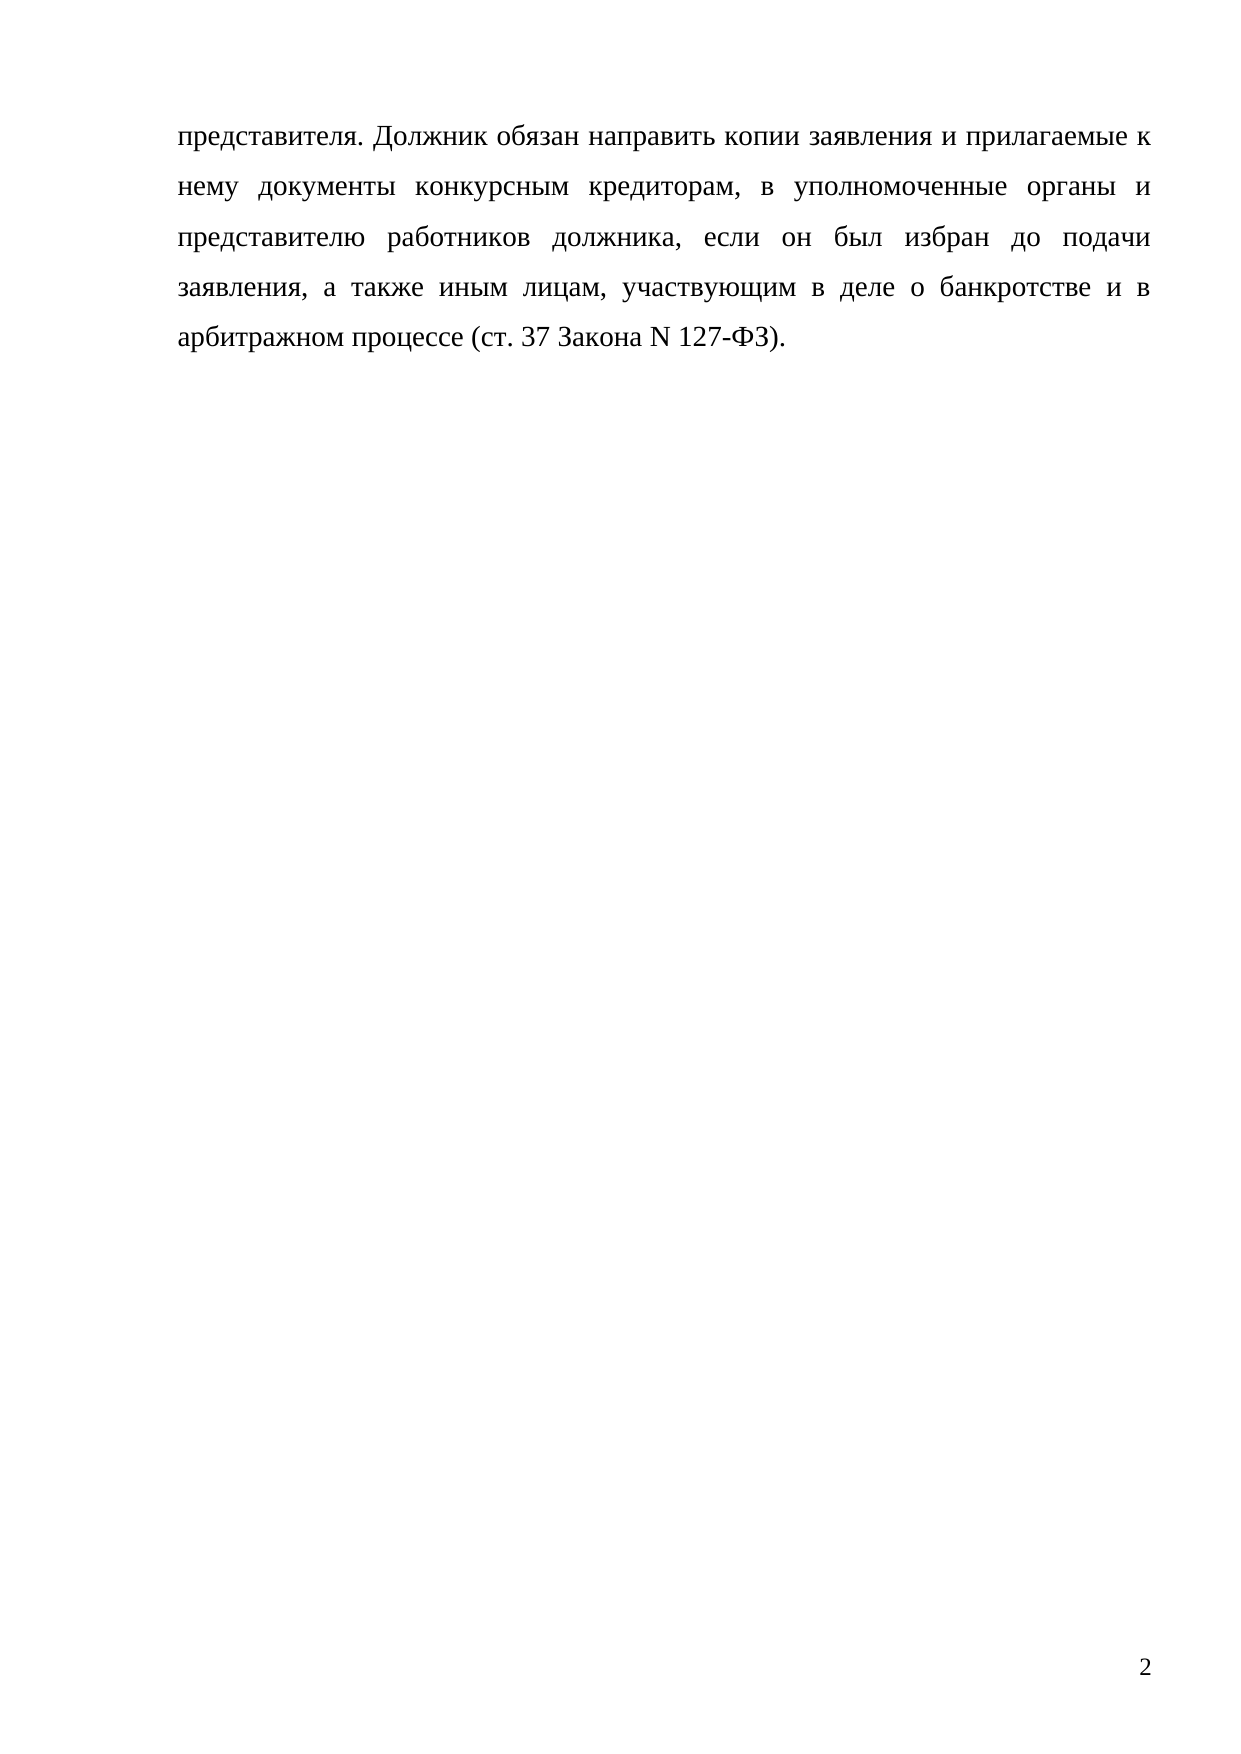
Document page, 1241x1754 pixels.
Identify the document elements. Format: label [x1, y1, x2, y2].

text [177, 118, 1152, 353]
